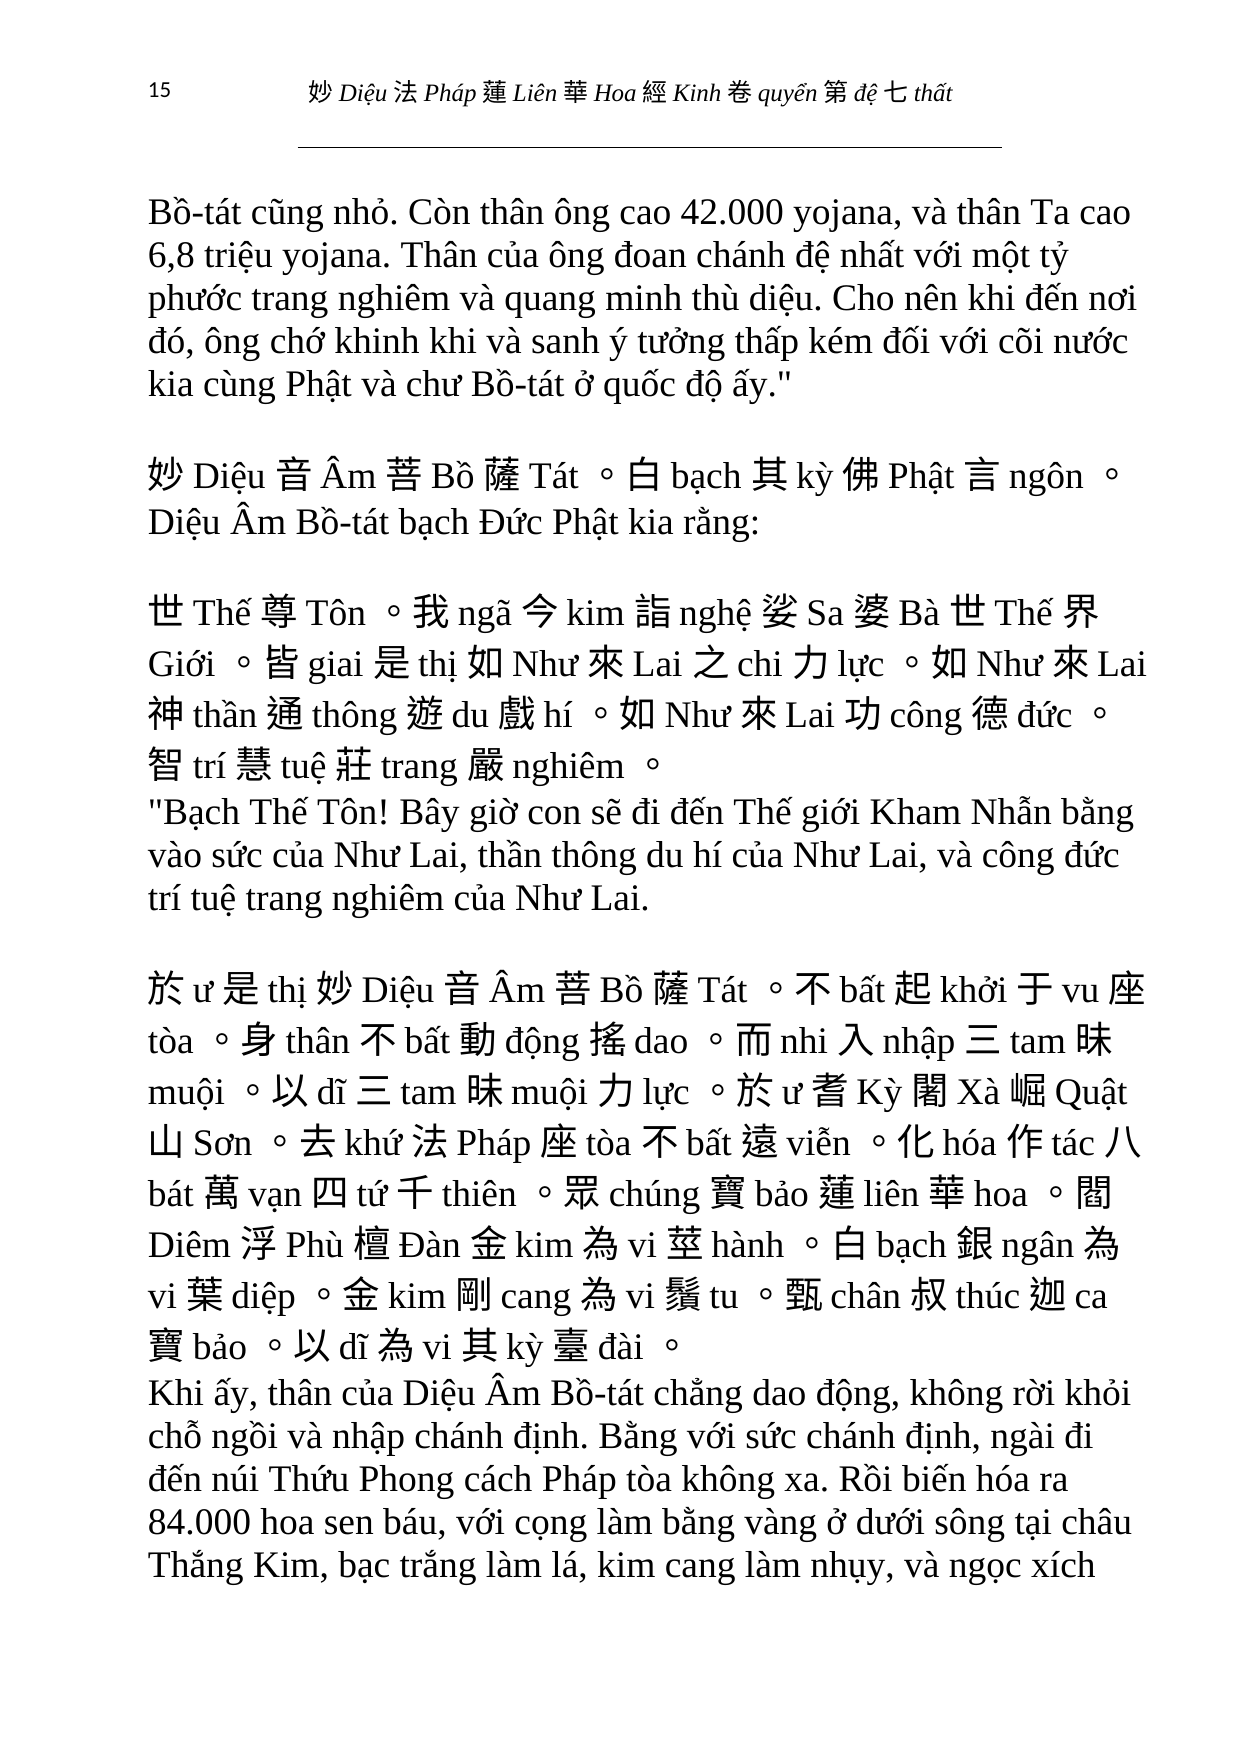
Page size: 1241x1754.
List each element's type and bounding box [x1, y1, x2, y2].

text [148, 189, 1152, 1586]
